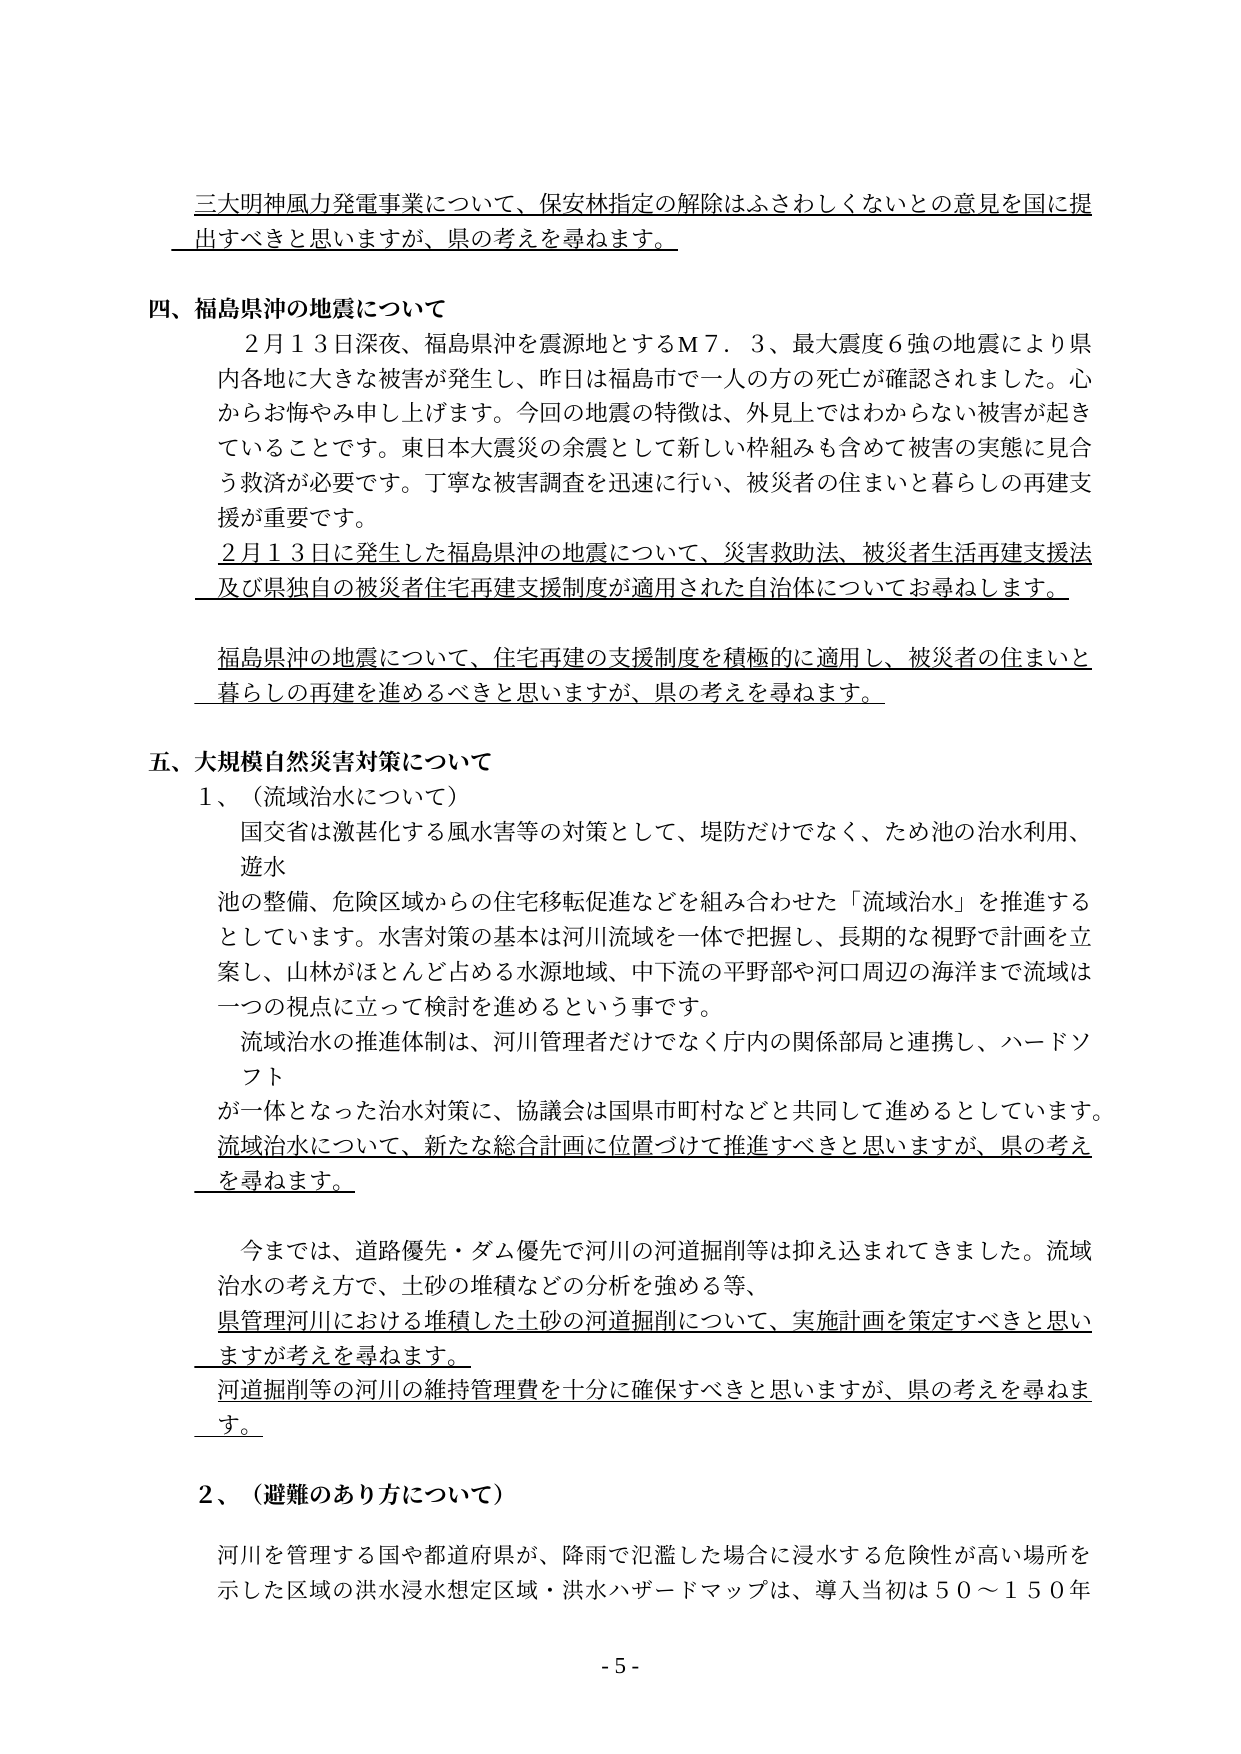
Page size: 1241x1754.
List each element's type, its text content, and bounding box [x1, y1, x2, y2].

text 池の整備、危険区域からの住宅移転促進などを組み合わせた「流域治水」を推進するとしています。水害対策の基本は河川流域を一体で把握し、長期的な視野で計画を立案し、山林がほとんど占める水源地域、中下流の平野部や河口周辺の海洋まで流域は一つの視点に立って検討を進めるという事です。 [194, 883, 1092, 1023]
text 今までは、道路優先・ダム優先で河川の河道掘削等は抑え込まれてきました。流域治水の考え方で、土砂の堆積などの分析を強める等、 [194, 1232, 1092, 1302]
text 県管理河川における堆積した土砂の河道掘削について、実施計画を策定すべきと思いますが考えを尋ねます。 [194, 1302, 1092, 1372]
text 国交省は激甚化する風水害等の対策として、堤防だけでなく、ため池の治水利用、遊水 [217, 813, 1092, 883]
text ２月１３日に発生した福島県沖の地震について、災害救助法、被災者生活再建支援法及び県独自の被災者住宅再建支援制度が適用された自治体についてお尋ねします。 [195, 534, 1092, 604]
text １、（流域治水について） [148, 778, 1092, 813]
text 四、福島県沖の地震について [148, 290, 1092, 325]
text ２、（避難のあり方について） [171, 1476, 1092, 1511]
text 五、大規模自然災害対策について [148, 743, 1092, 778]
text が一体となった治水対策に、協議会は国県市町村などと共同して進めるとしています。 [148, 1092, 1092, 1127]
text 福島県沖の地震について、住宅再建の支援制度を積極的に適用し、被災者の住まいと暮らしの再建を進めるべきと思いますが、県の考えを尋ねます。 [194, 639, 1092, 709]
text 三大明神風力発電事業について、保安林指定の解除はふさわしくないとの意見を国に提出すべきと思いますが、県の考えを尋ねます。 [171, 185, 1092, 255]
text 河道掘削等の河川の維持管理費を十分に確保すべきと思いますが、県の考えを尋ねます。 [194, 1372, 1092, 1441]
text 流域治水について、新たな総合計画に位置づけて推進すべきと思いますが、県の考えを尋ねます。 [194, 1127, 1092, 1197]
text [194, 1536, 1092, 1606]
text ２月１３日深夜、福島県沖を震源地とするМ７．３、最大震度６強の地震により県内各地に大きな被害が発生し、昨日は福島市で一人の方の死亡が確認されました。心からお悔やみ申し上げます。今回の地震の特徴は、外見上ではわからない被害が起きていることです。東日本大震災の余震として新しい枠組みも含めて被害の実態に見合う救済が必要です。丁寧な被害調査を迅速に行い、被災者の住まいと暮らしの再建支援が重要です。 [195, 325, 1092, 534]
text 流域治水の推進体制は、河川管理者だけでなく庁内の関係部局と連携し、ハードソフト [217, 1023, 1092, 1092]
